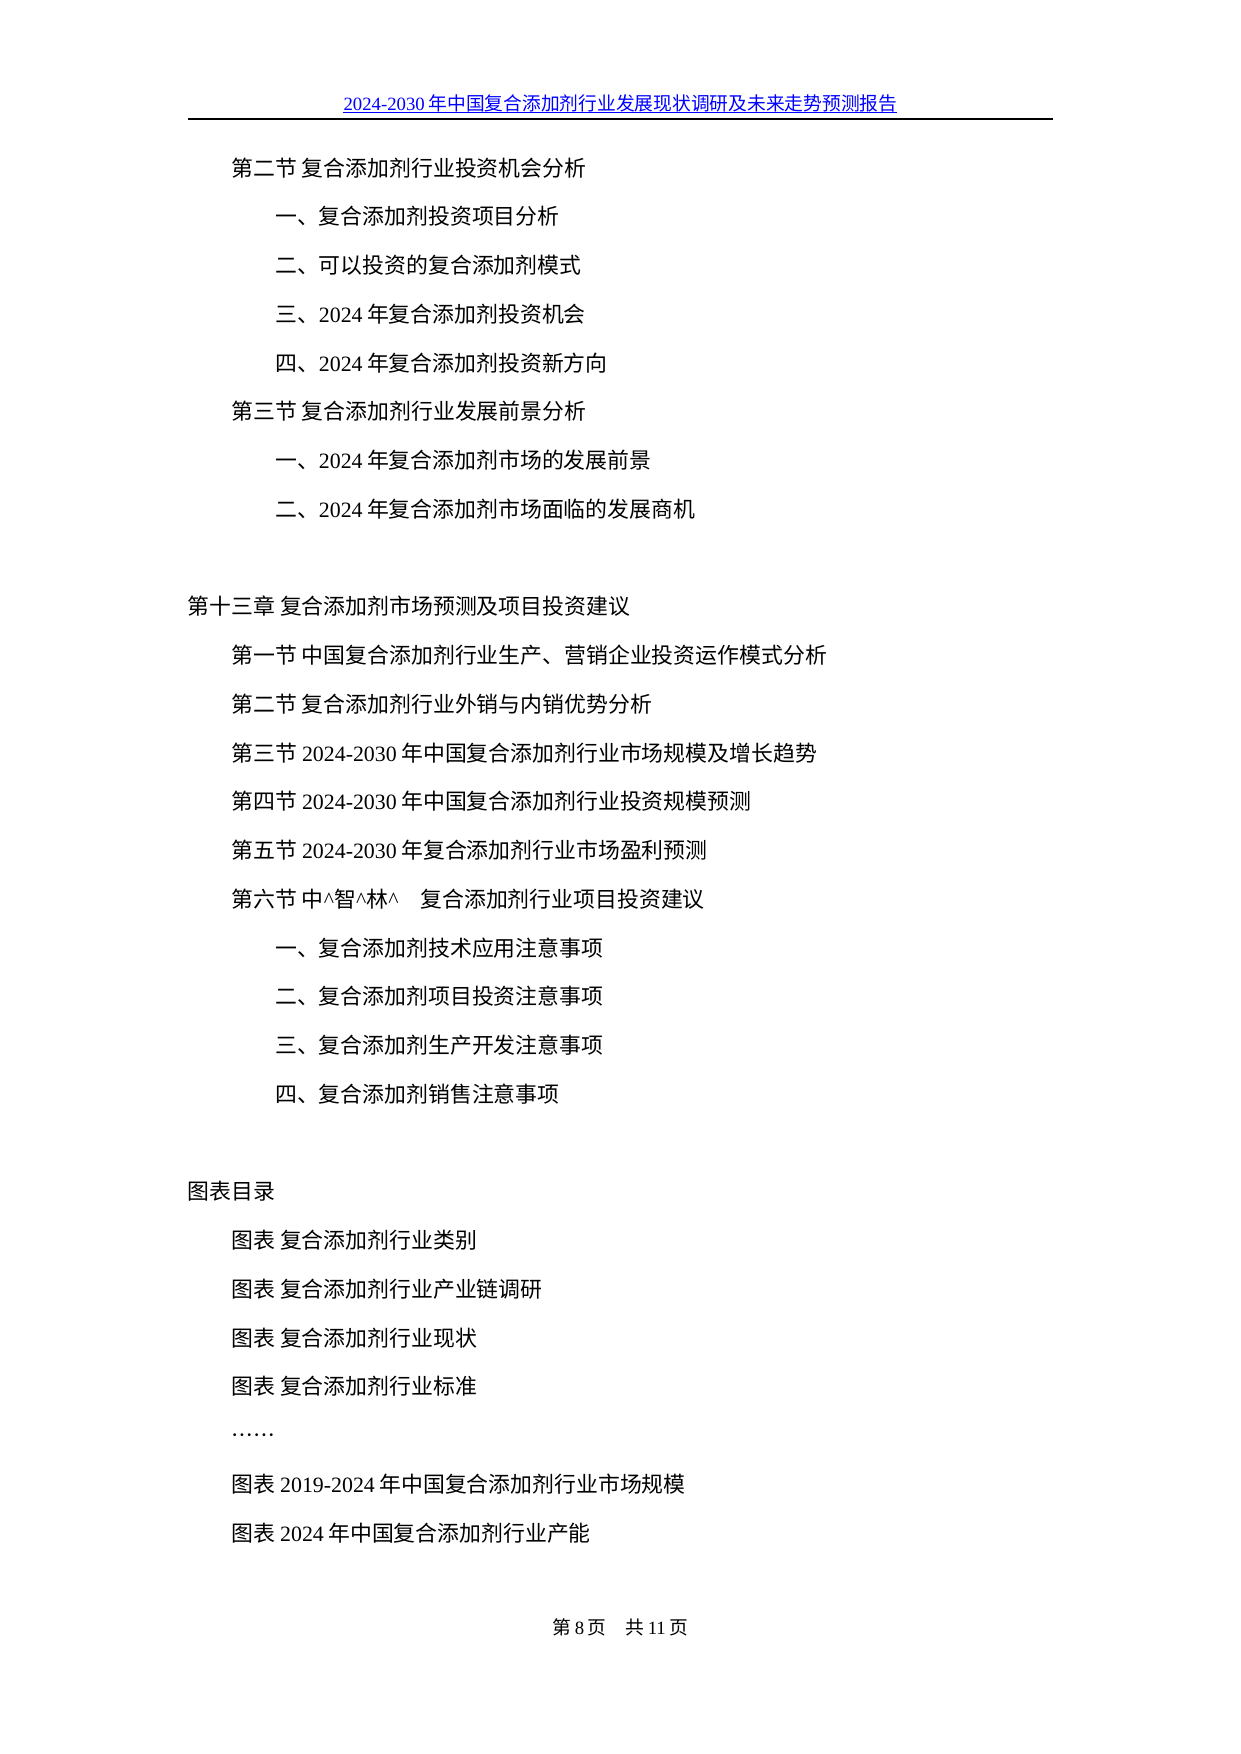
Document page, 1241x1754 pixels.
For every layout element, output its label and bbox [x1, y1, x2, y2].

text [187, 150, 1053, 1548]
